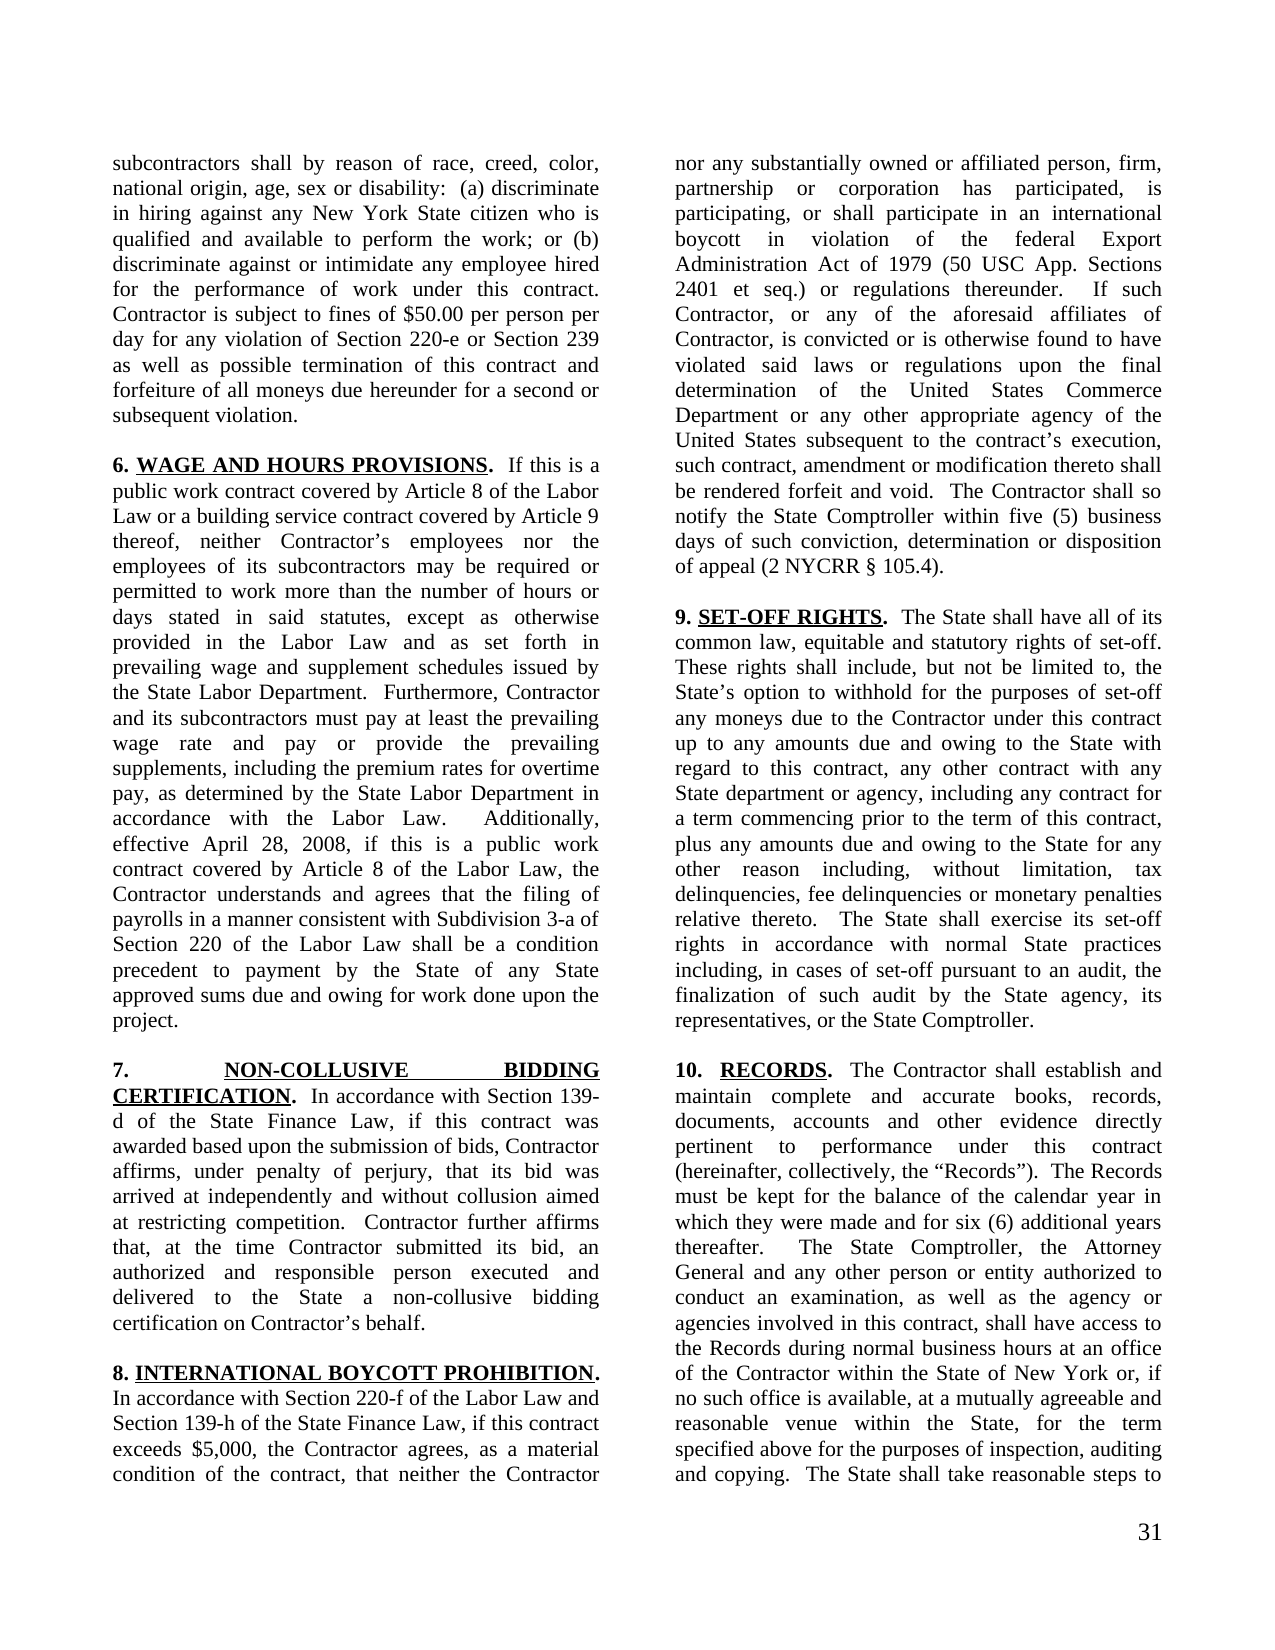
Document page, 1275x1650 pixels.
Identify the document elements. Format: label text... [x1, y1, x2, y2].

text 6. WAGE AND HOURS PROVISIONS. If this is a public work contract covered by Article 8 of the Labor Law or a building service contract covered by Article 9 thereof, neither Contractor’s employees nor the employees of its subcontractors may be required or permitted to work more than the number of hours or days stated in said statutes, except as otherwise provided in the Labor Law and as set forth in prevailing wage and supplement schedules issued by the State Labor Department. Furthermore, Contractor and its subcontractors must pay at least the prevailing wage rate and pay or provide the prevailing supplements, including the premium rates for overtime pay, as determined by the State Labor Department in accordance with the Labor Law. Additionally, effective April 28, 2008, if this is a public work contract covered by Article 8 of the Labor Law, the Contractor understands and agrees that the filing of payrolls in a manner consistent with Subdivision 3-a of Section 220 of the Labor Law shall be a condition precedent to payment by the State of any State approved sums due and owing for work done upon the project. [112, 452, 600, 1032]
text 8. INTERNATIONAL BOYCOTT PROHIBITION. In accordance with Section 220-f of the Labor Law and Section 139-h of the State Finance Law, if this contract exceeds $5,000, the Contractor agrees, as a material condition of the contract, that neither the Contractor nor any substantially owned or affiliated person, firm, partnership or corporation has participated, is participating, or shall participate in an international boycott in violation of the federal Export Administration Act of 1979 (50 USC App. Sections 2401 et seq.) or regulations thereunder. If such Contractor, or any of the aforesaid affiliates of Contractor, is convicted or is otherwise found to have violated said laws or regulations upon the final determination of the United States Commerce Department or any other appropriate agency of the United States subsequent to the contract’s execution, such contract, amendment or modification thereto shall be rendered forfeit and void. The Contractor shall so notify the State Comptroller within five (5) business days of such conviction, determination or disposition of appeal (2 NYCRR § 105.4). [675, 150, 1162, 578]
text 9. SET-OFF RIGHTS. The State shall have all of its common law, equitable and statutory rights of set-off. These rights shall include, but not be limited to, the State’s option to withhold for the purposes of set-off any moneys due to the Contractor under this contract up to any amounts due and owing to the State with regard to this contract, any other contract with any State department or agency, including any contract for a term commencing prior to the term of this contract, plus any amounts due and owing to the State for any other reason including, without limitation, tax delinquencies, fee delinquencies or monetary penalties relative thereto. The State shall exercise its set-off rights in accordance with normal State practices including, in cases of set-off pursuant to an audit, the finalization of such audit by the State agency, its representatives, or the State Comptroller. [675, 604, 1162, 1032]
text 7. NON-COLLUSIVE BIDDING CERTIFICATION. In accordance with Section 139-d of the State Finance Law, if this contract was awarded based upon the submission of bids, Contractor affirms, under penalty of perjury, that its bid was arrived at independently and without collusion aimed at restricting competition. Contractor further affirms that, at the time Contractor submitted its bid, an authorized and responsible person executed and delivered to the State a non-collusive bidding certification on Contractor’s behalf. [112, 1057, 600, 1335]
